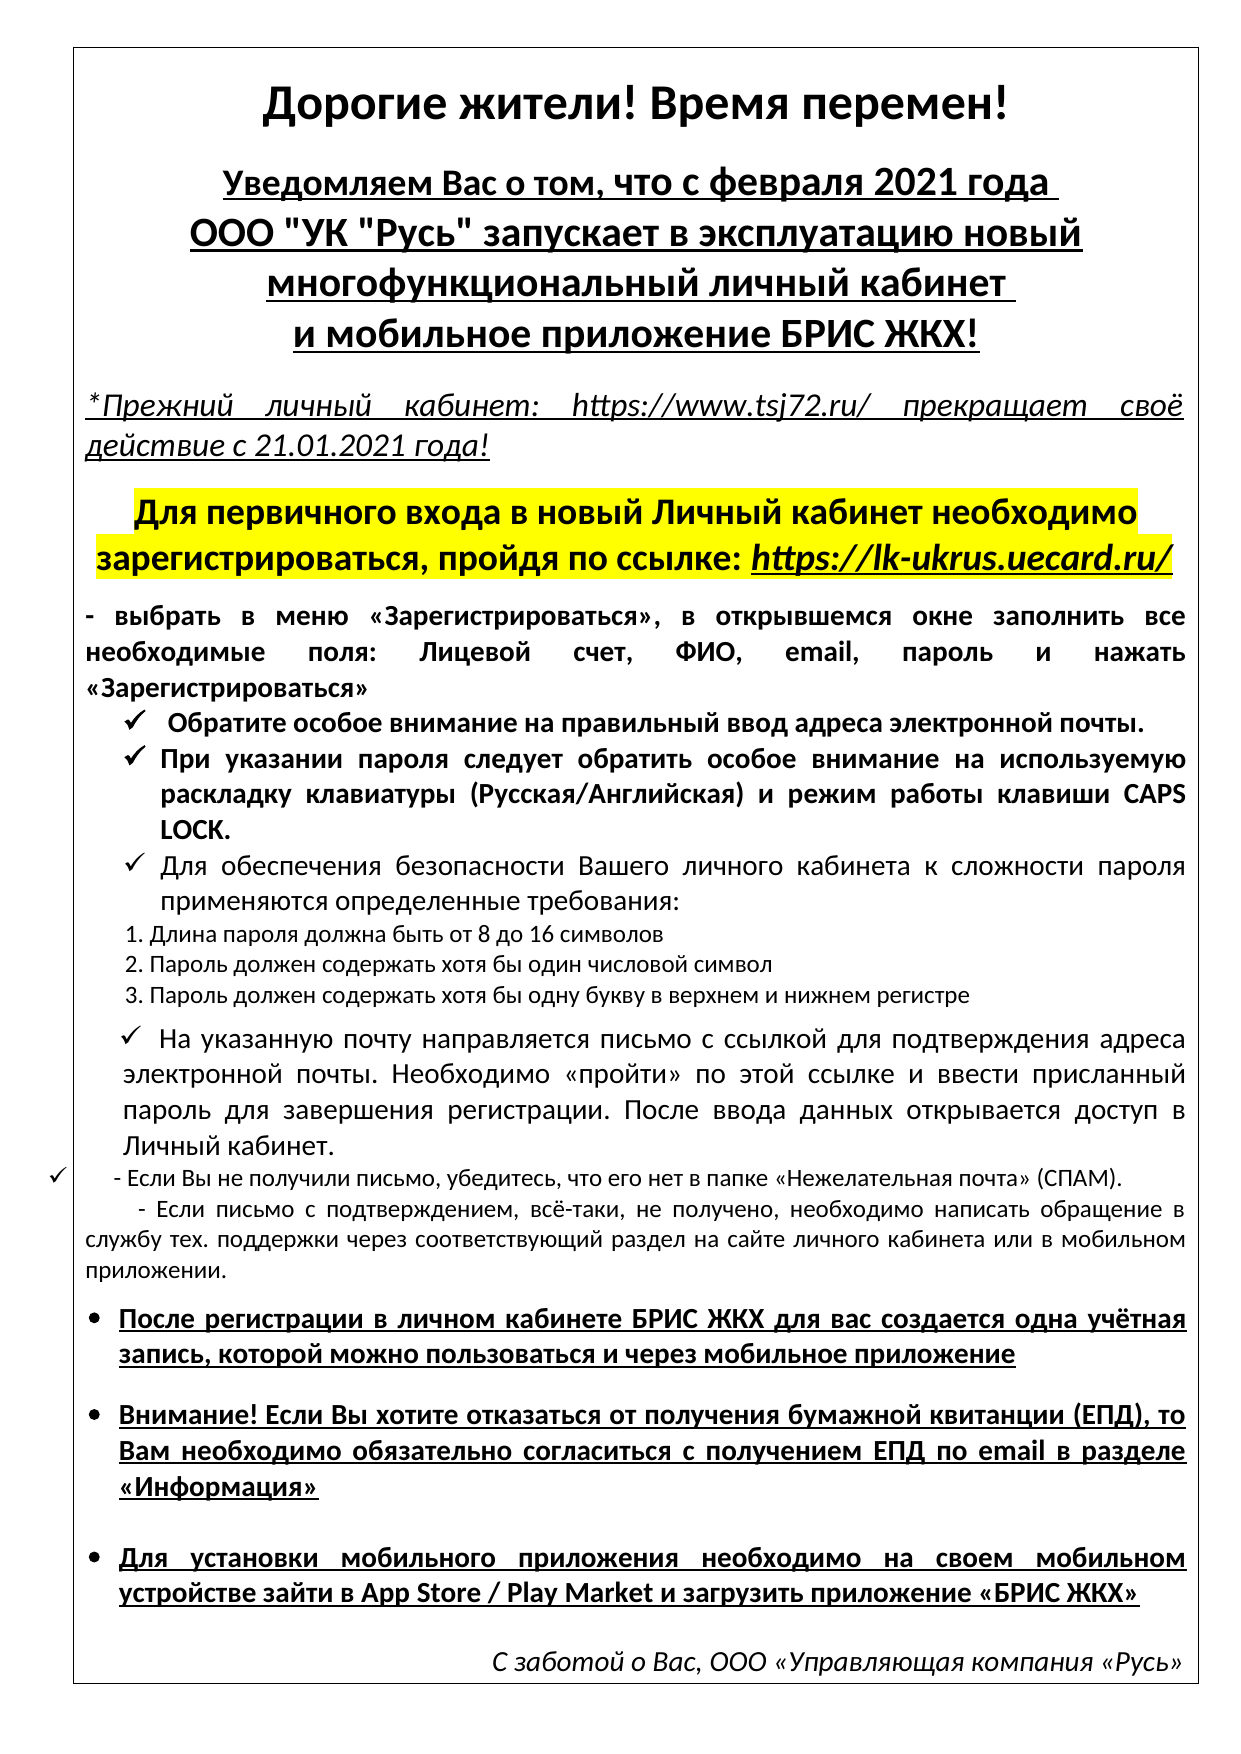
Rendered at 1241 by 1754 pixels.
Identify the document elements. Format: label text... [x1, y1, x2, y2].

table_header Дорогие жители! Время перемен! Уведомляем Вас о том, что с февраля 2021 года ООО "УК "Русь" запускает в эксплуатацию новый многофункциональный личный кабинет и мобильное приложение БРИС ЖКХ! *Прежний личный кабинет: https://www.tsj72.ru/ прекращает своё действие с 21.01.2021 года! Для первичного входа в новый Личный кабинет необходимо зарегистрироваться, пройдя по ссылке: https://lk-ukrus.uecard.ru/ - выбрать в меню «Зарегистрироваться», в открывшемся окне заполнить все необходимые поля: Лицевой счет, ФИО, email, пароль и нажать «Зарегистрироваться» Обратите особое внимание на правильный ввод адреса электронной почты. При указании пароля следует обратить особое внимание на используемую раскладку клавиатуры (Русская/Английская) и режим работы клавиши CAPS LOCK. Для обеспечения безопасности Вашего личного кабинета к сложности пароля применяются определенные требования: 1. Длина пароля должна быть от 8 до 16 символов 2. Пароль должен содержать хотя бы один числовой символ 3. Пароль должен содержать хотя бы одну букву в верхнем и нижнем регистре На указанную почту направляется письмо с ссылкой для подтверждения адреса электронной почты. Необходимо «пройти» по этой ссылке и ввести присланный пароль для завершения регистрации. После ввода данных открывается доступ в Личный кабинет. - Если Вы не получили письмо, убедитесь, что его нет в папке «Нежелательная почта» (СПАМ). - Если письмо с подтверждением, всё-таки, не получено, необходимо написать обращение в службу тех. поддержки через соответствующий раздел на сайте личного кабинета или в мобильном приложении. После регистрации в личном кабинете БРИС ЖКХ для вас создается одна учётная запись, которой можно пользоваться и через мобильное приложение Внимание! Если Вы хотите отказаться от получения бумажной квитанции (ЕПД), то Вам необходимо обязательно согласиться с получением ЕПД по email в разделе «Информация» Для установки мобильного приложения необходимо на своем мобильном устройстве зайти в App Store / Play Market и загрузить приложение «БРИС ЖКХ» С заботой о Вас, ООО «Управляющая компания «Русь» [74, 48, 1198, 1682]
